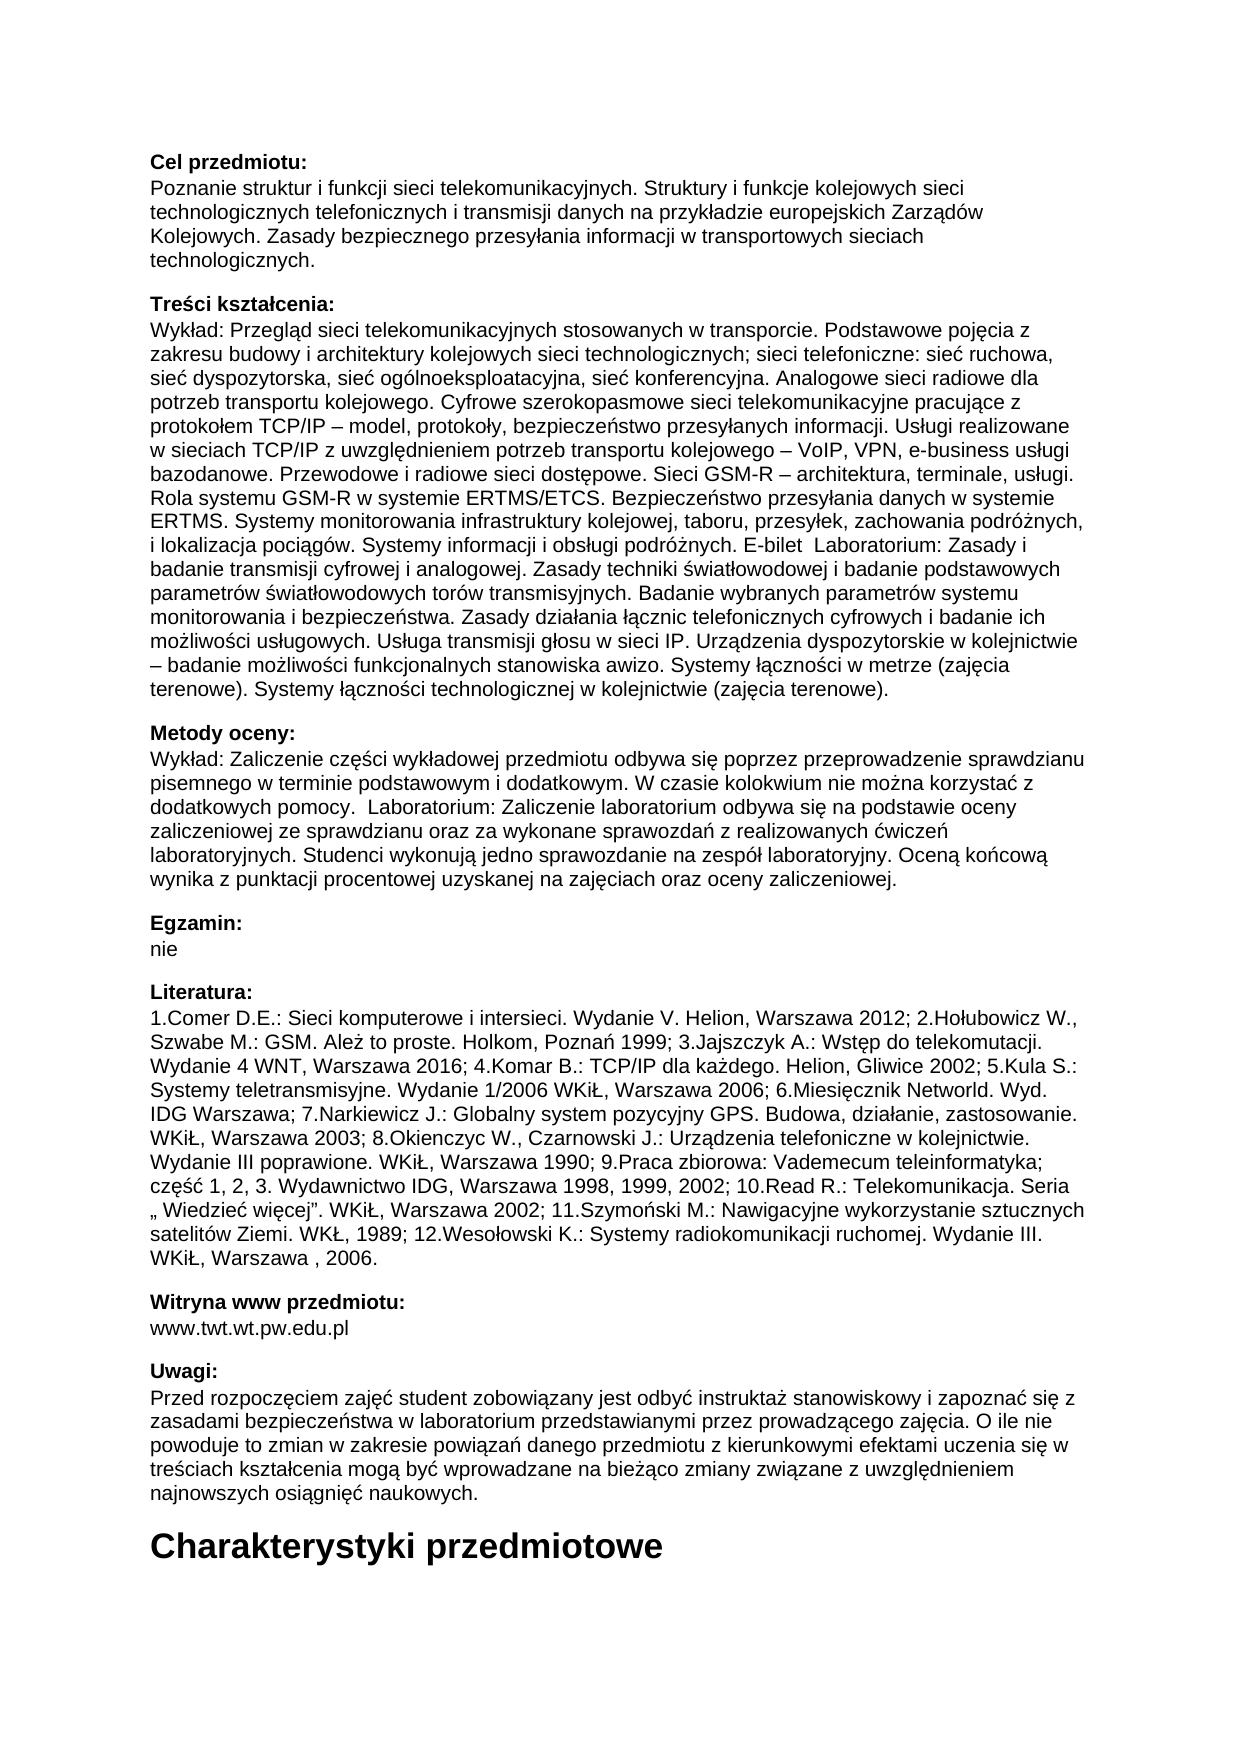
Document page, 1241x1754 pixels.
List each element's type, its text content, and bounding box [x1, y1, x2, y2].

text Egzamin: [150, 910, 1090, 934]
text Metody oceny: [150, 721, 1090, 745]
text Przed rozpoczęciem zajęć student zobowiązany jest odbyć instruktaż stanowiskowy i zapoznać się z zasadami bezpieczeństwa w laboratorium przedstawianymi przez prowadzącego zajęcia. O ile nie powoduje to zmian w zakresie powiązań danego przedmiotu z kierunkowymi efektami uczenia się w treściach kształcenia mogą być wprowadzane na bieżąco zmiany związane z uwzględnieniem najnowszych osiągnięć naukowych. [150, 1385, 1090, 1505]
text Uwagi: [150, 1359, 1090, 1383]
text Poznanie struktur i funkcji sieci telekomunikacyjnych. Struktury i funkcje kolejowych sieci technologicznych telefonicznych i transmisji danych na przykładzie europejskich Zarządów Kolejowych. Zasady bezpiecznego przesyłania informacji w transportowych sieciach technologicznych. [150, 176, 1090, 272]
text Cel przedmiotu: [150, 150, 1090, 174]
text 1.Comer D.E.: Sieci komputerowe i intersieci. Wydanie V. Helion, Warszawa 2012; 2.Hołubowicz W., Szwabe M.: GSM. Ależ to proste. Holkom, Poznań 1999; 3.Jajszczyk A.: Wstęp do telekomutacji. Wydanie 4 WNT, Warszawa 2016; 4.Komar B.: TCP/IP dla każdego. Helion, Gliwice 2002; 5.Kula S.: Systemy teletransmisyjne. Wydanie 1/2006 WKiŁ, Warszawa 2006; 6.Miesięcznik Networld. Wyd. IDG Warszawa; 7.Narkiewicz J.: Globalny system pozycyjny GPS. Budowa, działanie, zastosowanie. WKiŁ, Warszawa 2003; 8.Okienczyc W., Czarnowski J.: Urządzenia telefoniczne w kolejnictwie. Wydanie III poprawione. WKiŁ, Warszawa 1990; 9.Praca zbiorowa: Vademecum teleinformatyka; część 1, 2, 3. Wydawnictwo IDG, Warszawa 1998, 1999, 2002; 10.Read R.: Telekomunikacja. Seria „ Wiedzieć więcej”. WKiŁ, Warszawa 2002; 11.Szymoński M.: Nawigacyjne wykorzystanie sztucznych satelitów Ziemi. WKŁ, 1989; 12.Wesołowski K.: Systemy radiokomunikacji ruchomej. Wydanie III. WKiŁ, Warszawa , 2006. [150, 1006, 1090, 1270]
text Wykład: Zaliczenie części wykładowej przedmiotu odbywa się poprzez przeprowadzenie sprawdzianu pisemnego w terminie podstawowym i dodatkowym. W czasie kolokwium nie można korzystać z dodatkowych pomocy. Laboratorium: Zaliczenie laboratorium odbywa się na podstawie oceny zaliczeniowej ze sprawdzianu oraz za wykonane sprawozdań z realizowanych ćwiczeń laboratoryjnych. Studenci wykonują jedno sprawozdanie na zespół laboratoryjny. Oceną końcową wynika z punktacji procentowej uzyskanej na zajęciach oraz oceny zaliczeniowej. [150, 747, 1090, 891]
text nie [150, 936, 1090, 960]
text Treści kształcenia: [150, 292, 1090, 316]
subtitle Charakterystyki przedmiotowe [150, 1525, 1090, 1566]
text www.twt.wt.pw.edu.pl [150, 1316, 1090, 1339]
text Wykład: Przegląd sieci telekomunikacyjnych stosowanych w transporcie. Podstawowe pojęcia z zakresu budowy i architektury kolejowych sieci technologicznych; sieci telefoniczne: sieć ruchowa, sieć dyspozytorska, sieć ogólnoeksploatacyjna, sieć konferencyjna. Analogowe sieci radiowe dla potrzeb transportu kolejowego. Cyfrowe szerokopasmowe sieci telekomunikacyjne pracujące z protokołem TCP/IP – model, protokoły, bezpieczeństwo przesyłanych informacji. Usługi realizowane w sieciach TCP/IP z uwzględnieniem potrzeb transportu kolejowego – VoIP, VPN, e-business usługi bazodanowe. Przewodowe i radiowe sieci dostępowe. Sieci GSM-R – architektura, terminale, usługi. Rola systemu GSM-R w systemie ERTMS/ETCS. Bezpieczeństwo przesyłania danych w systemie ERTMS. Systemy monitorowania infrastruktury kolejowej, taboru, przesyłek, zachowania podróżnych, i lokalizacja pociągów. Systemy informacji i obsługi podróżnych. E-bilet Laboratorium: Zasady i badanie transmisji cyfrowej i analogowej. Zasady techniki światłowodowej i badanie podstawowych parametrów światłowodowych torów transmisyjnych. Badanie wybranych parametrów systemu monitorowania i bezpieczeństwa. Zasady działania łącznic telefonicznych cyfrowych i badanie ich możliwości usługowych. Usługa transmisji głosu w sieci IP. Urządzenia dyspozytorskie w kolejnictwie – badanie możliwości funkcjonalnych stanowiska awizo. Systemy łączności w metrze (zajęcia terenowe). Systemy łączności technologicznej w kolejnictwie (zajęcia terenowe). [150, 318, 1090, 701]
text Witryna www przedmiotu: [150, 1289, 1090, 1313]
text Literatura: [150, 980, 1090, 1004]
